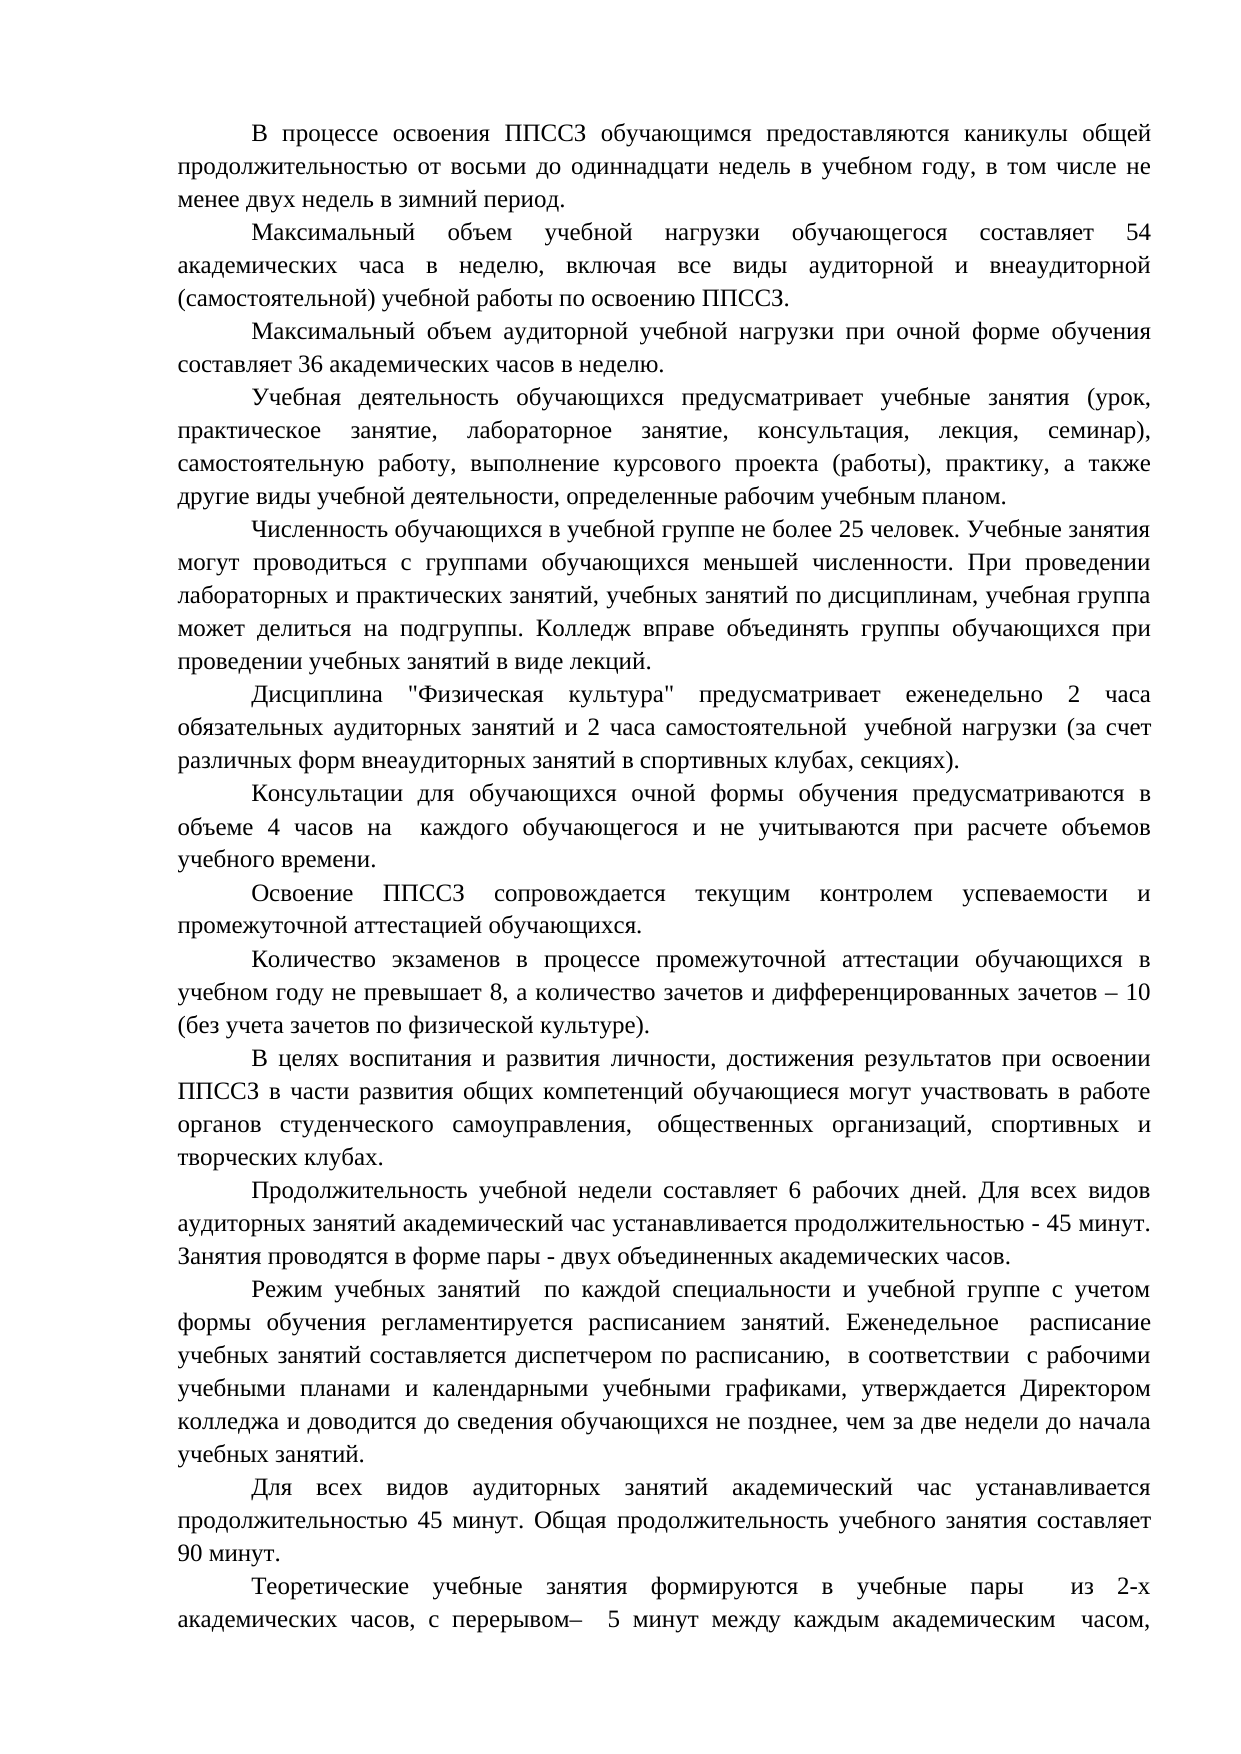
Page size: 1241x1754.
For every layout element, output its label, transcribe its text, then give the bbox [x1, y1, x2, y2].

text Для всех видов аудиторных занятий академический час устанавливается продолжительностью 45 минут. Общая продолжительность учебного занятия составляет 90 минут. [177, 1472, 1152, 1567]
text Численность обучающихся в учебной группе не более 25 человек. Учебные занятия могут проводиться с группами обучающихся меньшей численности. При проведении лабораторных и практических занятий, учебных занятий по дисциплинам, учебная группа может делиться на подгруппы. Колледж вправе объединять группы обучающихся при проведении учебных занятий в виде лекций. [177, 514, 1152, 675]
text Продолжительность учебной недели составляет 6 рабочих дней. Для всех видов аудиторных занятий академический час устанавливается продолжительностью - 45 минут. Занятия проводятся в форме пары - двух объединенных академических часов. [177, 1175, 1152, 1269]
text Количество экзаменов в процессе промежуточной аттестации обучающихся в учебном году не превышает 8, а количество зачетов и дифференцированных зачетов – 10 (без учета зачетов по физической культуре). [177, 944, 1152, 1038]
text Дисциплина "Физическая культура" предусматривает еженедельно 2 часа обязательных аудиторных занятий и 2 часа самостоятельной учебной нагрузки (за счет различных форм внеаудиторных занятий в спортивных клубах, секциях). [177, 679, 1152, 774]
text Режим учебных занятий по каждой специальности и учебной группе с учетом формы обучения регламентируется расписанием занятий. Еженедельное расписание учебных занятий составляется диспетчером по расписанию, в соответствии с рабочими учебными планами и календарными учебными графиками, утверждается Директором колледжа и доводится до сведения обучающихся не позднее, чем за две недели до начала учебных занятий. [177, 1274, 1152, 1468]
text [177, 1571, 1152, 1633]
text В целях воспитания и развития личности, достижения результатов при освоении ППССЗ в части развития общих компетенций обучающиеся могут участвовать в работе органов студенческого самоуправления, общественных организаций, спортивных и творческих клубах. [177, 1043, 1152, 1171]
text Консультации для обучающихся очной формы обучения предусматриваются в объеме 4 часов на каждого обучающегося и не учитываются при расчете объемов учебного времени. [177, 778, 1152, 873]
text В процессе освоения ППССЗ обучающимся предоставляются каникулы общей продолжительностью от восьми до одиннадцати недель в учебном году, в том числе не менее двух недель в зимний период. [177, 118, 1152, 213]
text Максимальный объем аудиторной учебной нагрузки при очной форме обучения составляет 36 академических часов в неделю. [177, 316, 1152, 378]
text Учебная деятельность обучающихся предусматривает учебные занятия (урок, практическое занятие, лабораторное занятие, консультация, лекция, семинар), самостоятельную работу, выполнение курсового проекта (работы), практику, а также другие виды учебной деятельности, определенные рабочим учебным планом. [177, 382, 1152, 510]
text Освоение ППССЗ сопровождается текущим контролем успеваемости и промежуточной аттестацией обучающихся. [177, 878, 1152, 939]
text Максимальный объем учебной нагрузки обучающегося составляет 54 академических часа в неделю, включая все виды аудиторной и внеаудиторной (самостоятельной) учебной работы по освоению ППССЗ. [177, 217, 1152, 312]
